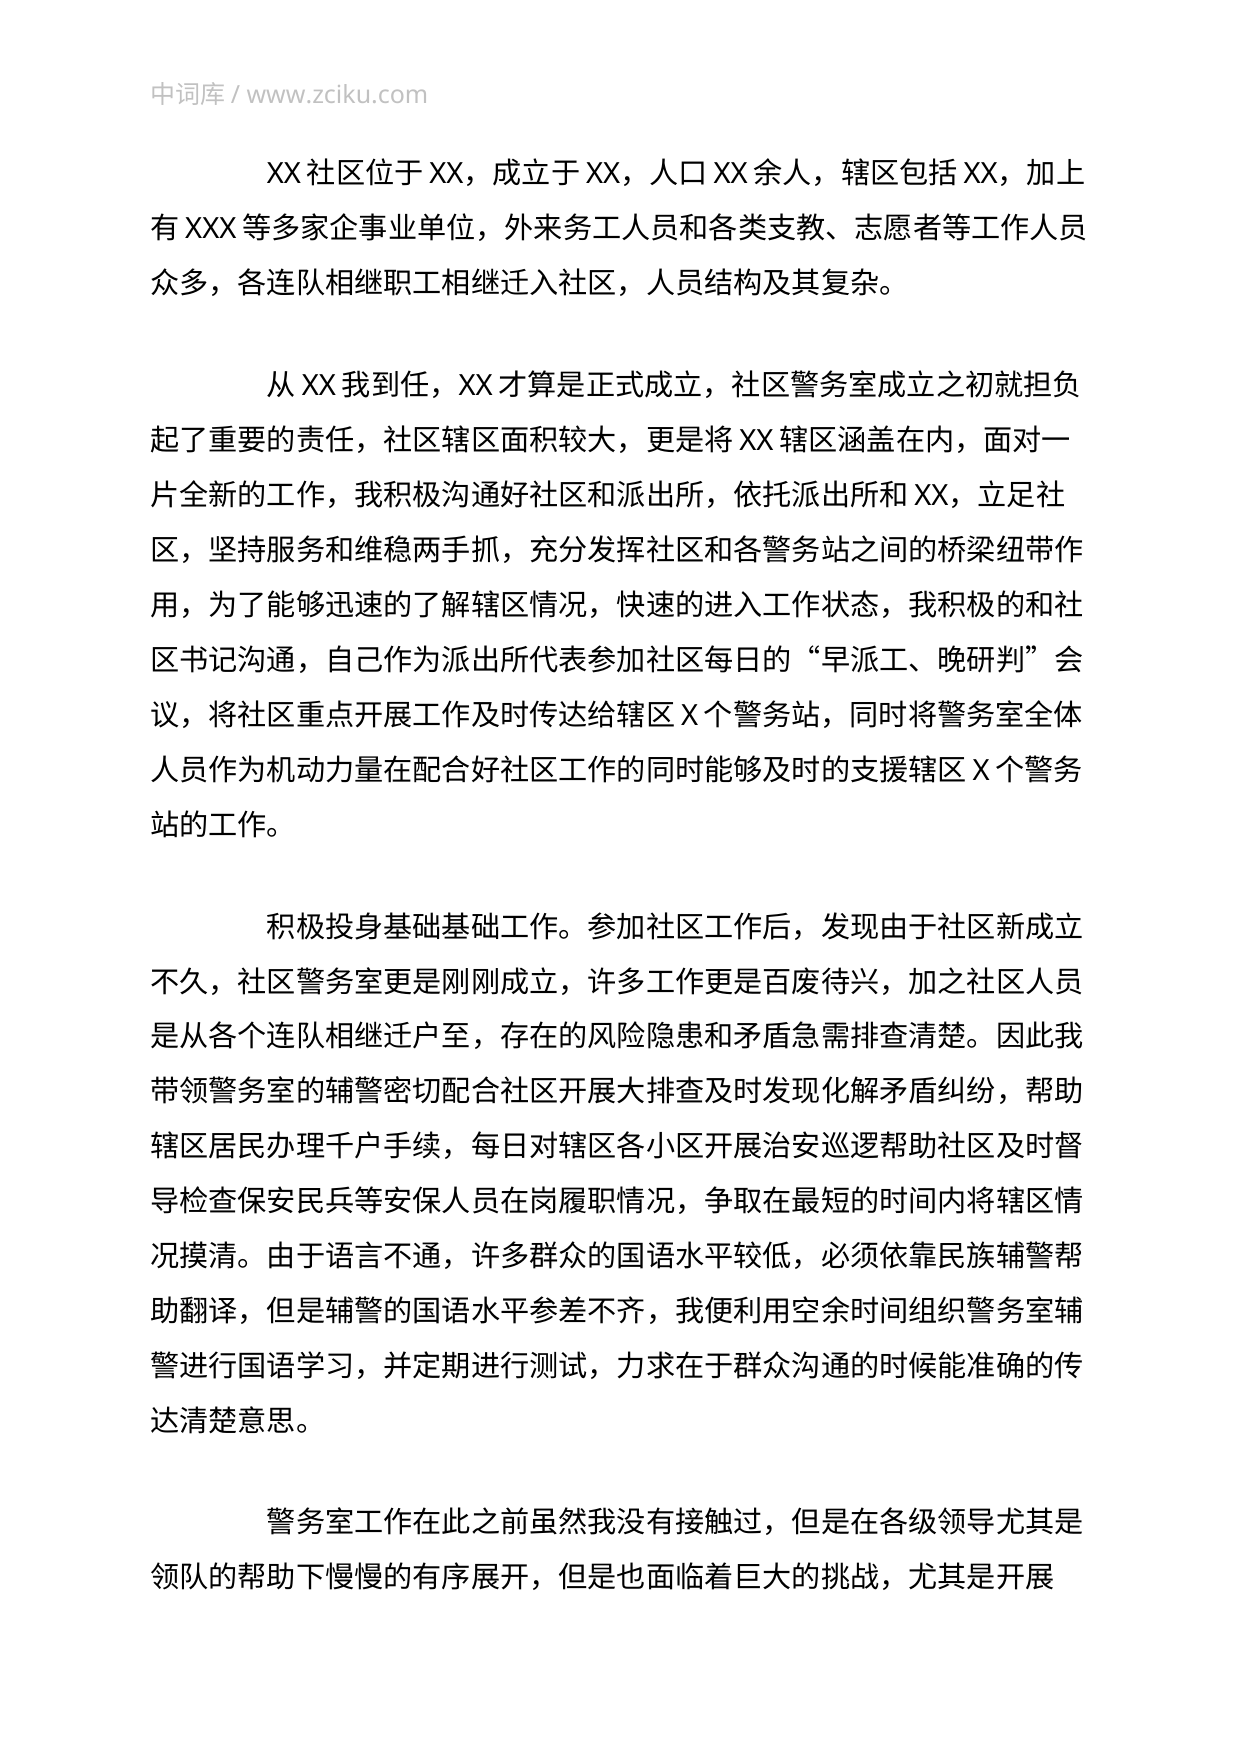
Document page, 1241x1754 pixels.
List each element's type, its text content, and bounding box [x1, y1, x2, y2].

text 从XX我到任，XX才算是正式成立，社区警务室成立之初就担负起了重要的责任，社区辖区面积较大，更是将XX辖区涵盖在内，面对一片全新的工作，我积极沟通好社区和派出所，依托派出所和XX，立足社区，坚持服务和维稳两手抓，充分发挥社区和各警务站之间的桥梁纽带作用，为了能够迅速的了解辖区情况，快速的进入工作状态，我积极的和社区书记沟通，自己作为派出所代表参加社区每日的“早派工、晚研判”会议，将社区重点开展工作及时传达给辖区X个警务站，同时将警务室全体人员作为机动力量在配合好社区工作的同时能够及时的支援辖区X个警务站的工作。 [150, 362, 1090, 844]
text XX社区位于XX，成立于XX，人口XX余人，辖区包括XX，加上有XXX等多家企事业单位，外来务工人员和各类支教、志愿者等工作人员众多，各连队相继职工相继迁入社区，人员结构及其复杂。 [150, 150, 1090, 302]
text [150, 1499, 1090, 1596]
text 积极投身基础基础工作。参加社区工作后，发现由于社区新成立不久，社区警务室更是刚刚成立，许多工作更是百废待兴，加之社区人员是从各个连队相继迁户至，存在的风险隐患和矛盾急需排查清楚。因此我带领警务室的辅警密切配合社区开展大排查及时发现化解矛盾纠纷，帮助辖区居民办理千户手续，每日对辖区各小区开展治安巡逻帮助社区及时督导检查保安民兵等安保人员在岗履职情况，争取在最短的时间内将辖区情况摸清。由于语言不通，许多群众的国语水平较低，必须依靠民族辅警帮助翻译，但是辅警的国语水平参差不齐，我便利用空余时间组织警务室辅警进行国语学习，并定期进行测试，力求在于群众沟通的时候能准确的传达清楚意思。 [150, 903, 1090, 1439]
